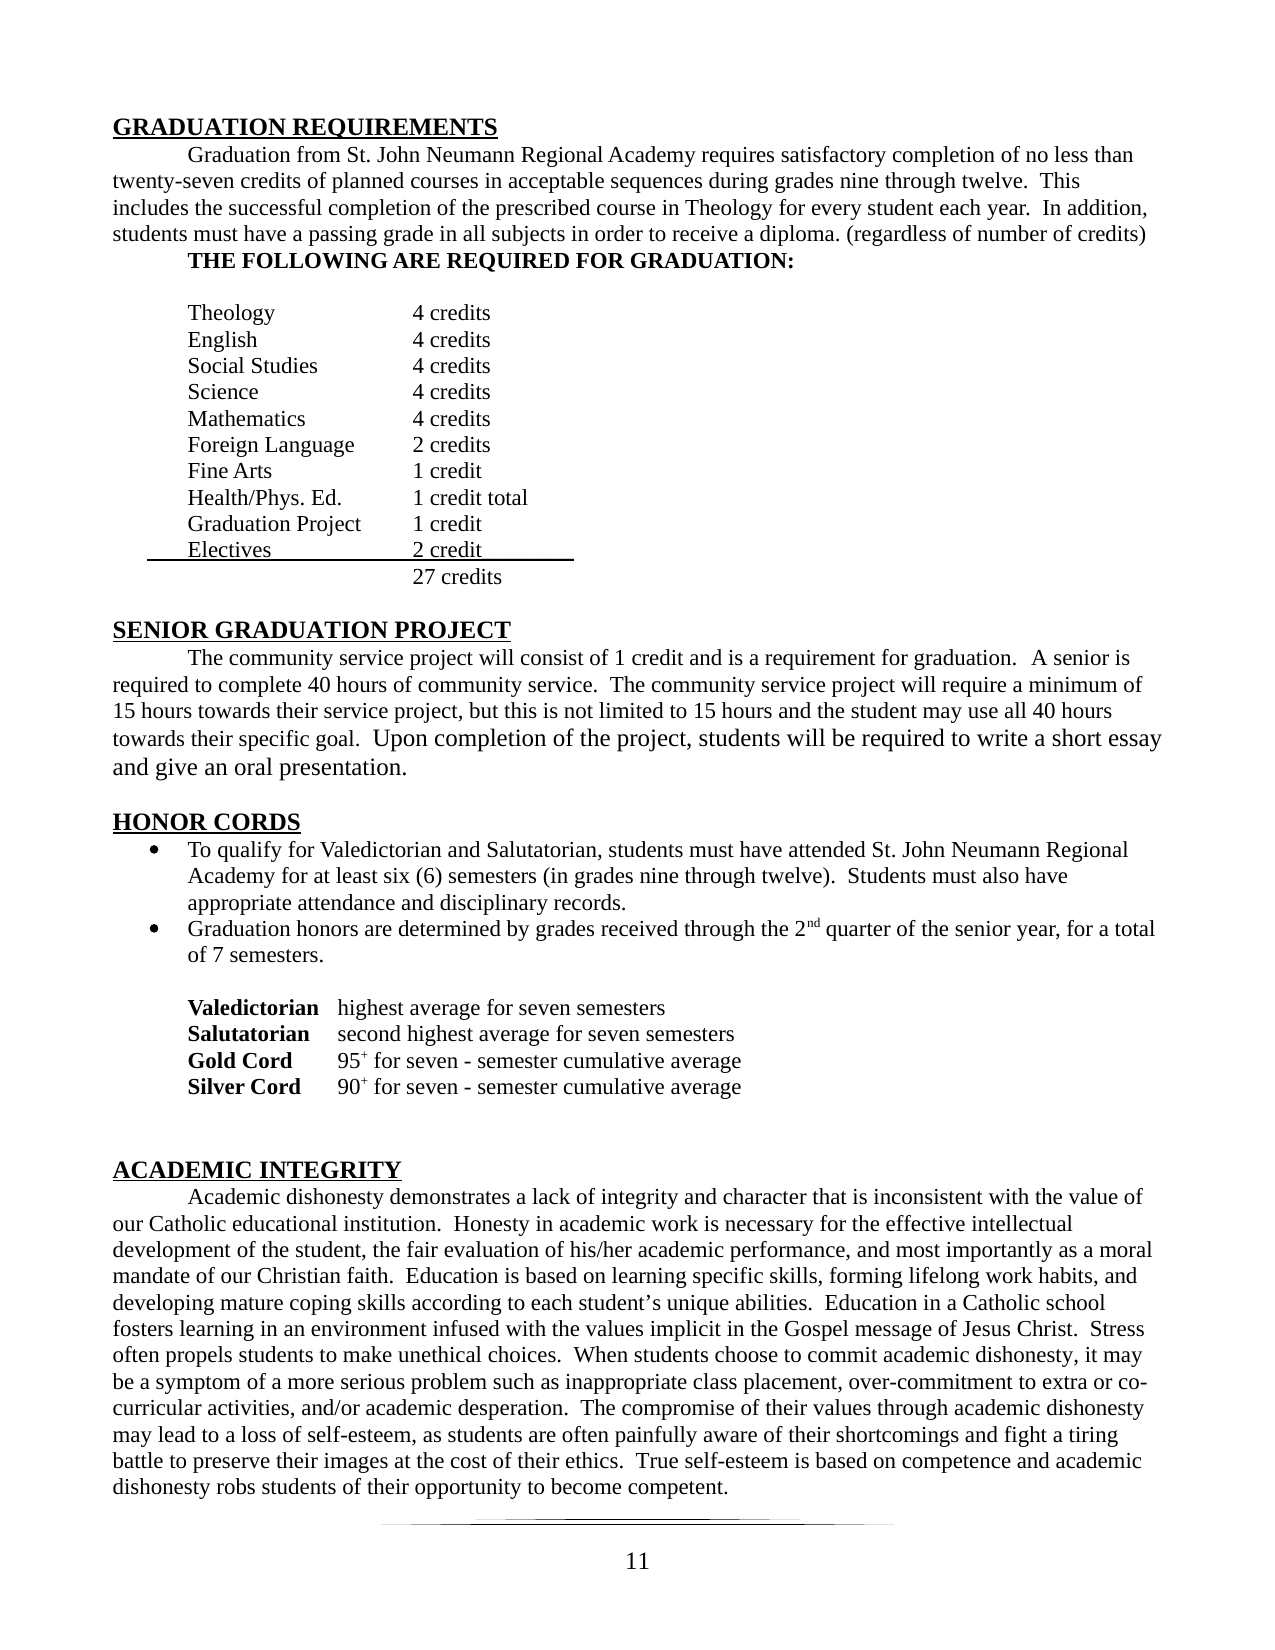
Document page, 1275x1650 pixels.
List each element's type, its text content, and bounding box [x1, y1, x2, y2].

text English 4 credits [112, 326, 1162, 352]
text ACADEMIC INTEGRITY [112, 1155, 1162, 1183]
list To qualify for Valedictorian and Salutatorian, students must have attended St. John Neumann Regional Academy for at least six (6) semesters (in grades nine through twelve). Students must also have appropriate attendance and disciplinary records. [150, 836, 1162, 915]
text Science 4 credits [112, 378, 1162, 405]
text SENIOR GRADUATION PROJECT [112, 616, 1162, 644]
text Graduation Project 1 credit [112, 510, 1162, 537]
text GRADUATION REQUIREMENTS [112, 112, 1162, 141]
text Salutatorian second highest average for seven semesters [112, 1021, 1162, 1047]
list Graduation honors are determined by grades received through the 2nd quarter of the senior year, for a total of 7 semesters. [150, 915, 1162, 968]
text Electives 2 credit________ [112, 537, 1162, 563]
text Gold Cord 95+ for seven - semester cumulative average [112, 1047, 1162, 1073]
text Valedictorian highest average for seven semesters [112, 994, 1162, 1021]
text Theology 4 credits [112, 299, 1162, 326]
text HONOR CORDS [112, 807, 1162, 836]
text Fine Arts 1 credit [112, 457, 1162, 484]
text Silver Cord 90+ for seven - semester cumulative average [112, 1073, 1162, 1099]
text 27 credits [112, 563, 1162, 589]
text Academic dishonesty demonstrates a lack of integrity and character that is inconsistent with the value of our Catholic educational institution. Honesty in academic work is necessary for the effective intellectual development of the student, the fair evaluation of his/her academic performance, and most importantly as a moral mandate of our Christian faith. Education is based on learning specific skills, forming lifelong work habits, and developing mature coping skills according to each student’s unique abilities. Education in a Catholic school fosters learning in an environment infused with the values implicit in the Gospel message of Jesus Christ. Stress often propels students to make unethical choices. When students choose to commit academic dishonesty, it may be a symptom of a more serious problem such as inappropriate class placement, over-commitment to extra or co-curricular activities, and/or academic desperation. The compromise of their values through academic dishonesty may lead to a loss of self-esteem, as students are often painfully aware of their shortcomings and fight a tiring battle to preserve their images at the cost of their ethics. True self-esteem is based on competence and academic dishonesty robs students of their opportunity to become competent. [112, 1183, 1162, 1500]
text Mathematics 4 credits [112, 405, 1162, 431]
text THE FOLLOWING ARE REQUIRED FOR GRADUATION: [112, 247, 1162, 273]
text The community service project will consist of 1 credit and is a requirement for graduation. A senior is required to complete 40 hours of community service. The community service project will require a minimum of 15 hours towards their service project, but this is not limited to 15 hours and the student may use all 40 hours towards their specific goal. Upon completion of the project, students will be required to write a short essay and give an oral presentation. [112, 644, 1162, 781]
text Foreign Language 2 credits [112, 431, 1162, 457]
text Health/Phys. Ed. 1 credit total [112, 484, 1162, 510]
text Social Studies 4 credits [112, 352, 1162, 378]
text Graduation from St. John Neumann Regional Academy requires satisfactory completion of no less than twenty-seven credits of planned courses in acceptable sequences during grades nine through twelve. This includes the successful completion of the prescribed course in Theology for every student each year. In addition, students must have a passing grade in all subjects in order to receive a diploma. (regardless of number of credits) [112, 141, 1162, 247]
